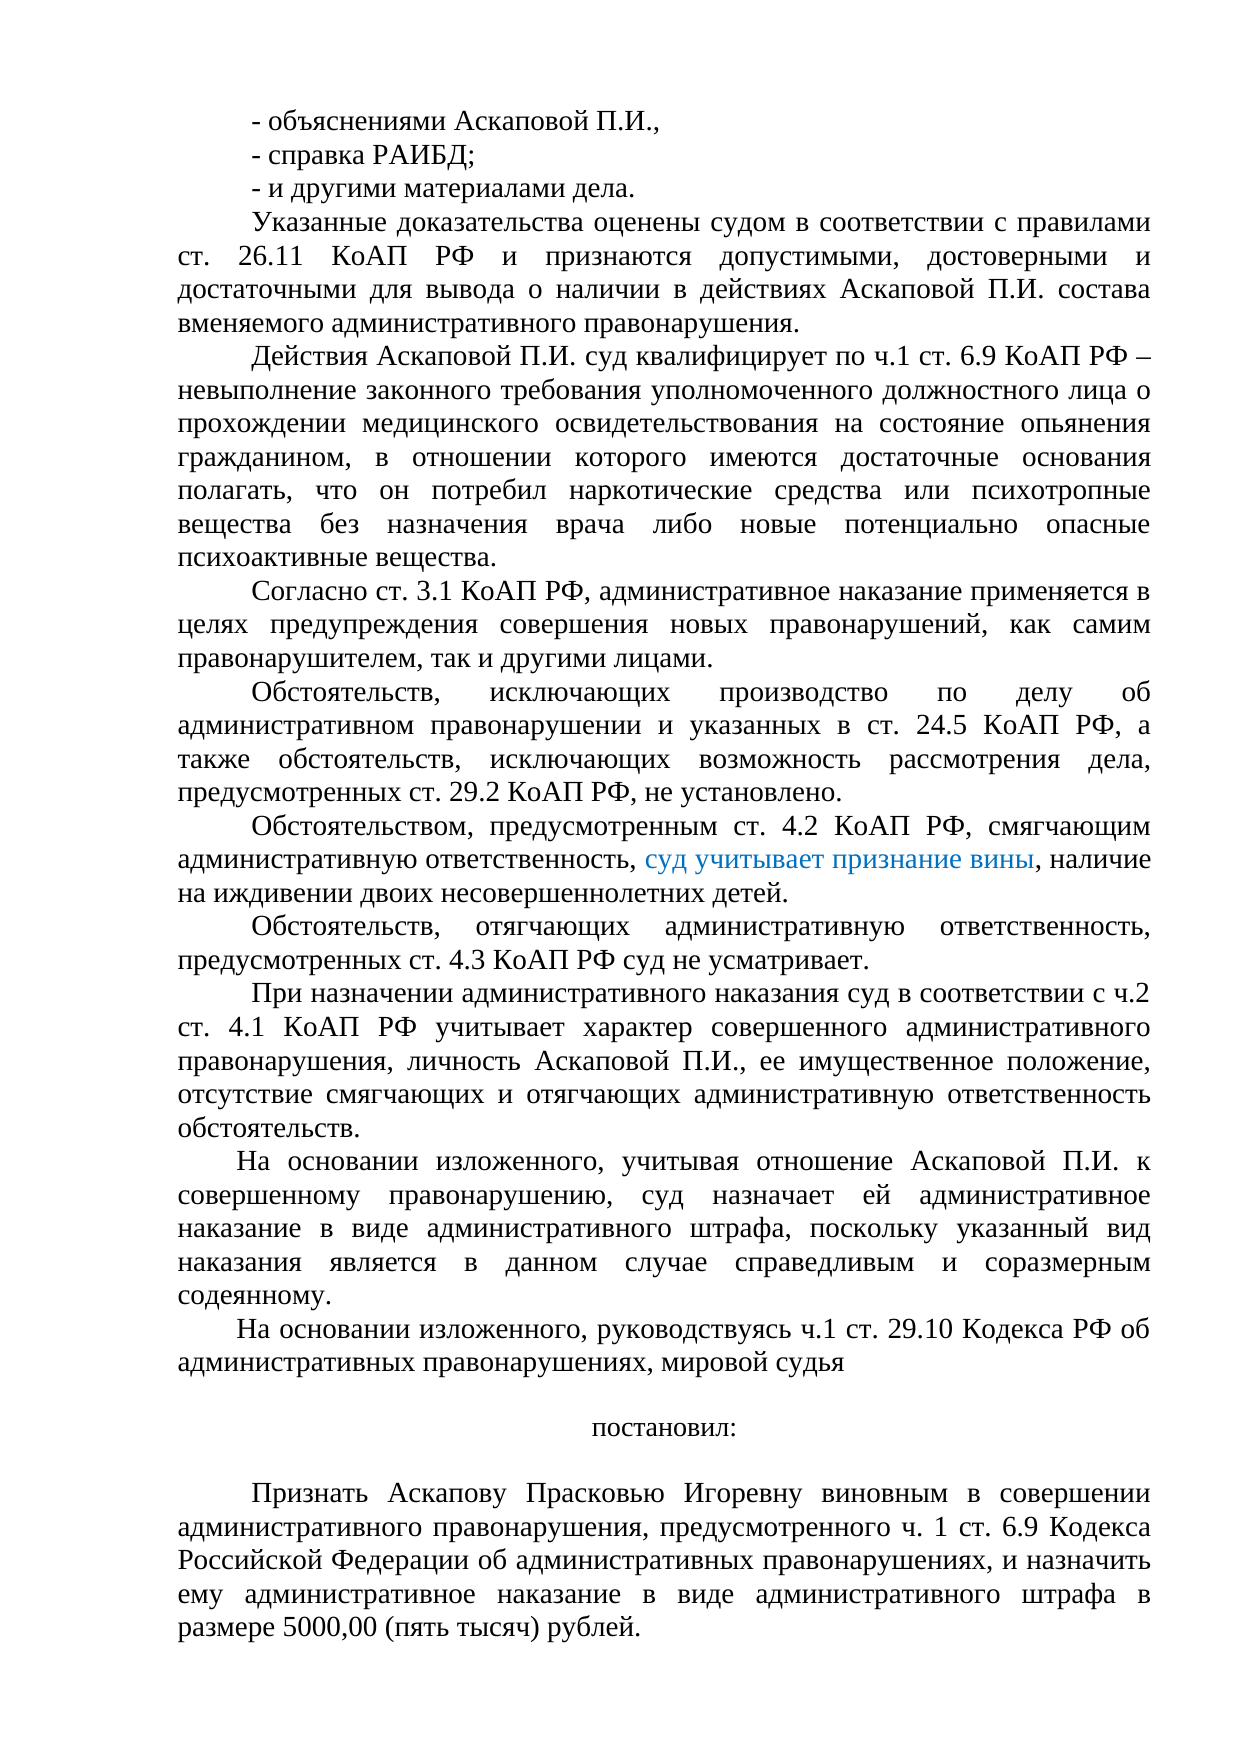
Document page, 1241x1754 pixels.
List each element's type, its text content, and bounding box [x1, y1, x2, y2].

text Признать Аскапову Прасковью Игоревну виновным в совершении административного правонарушения, предусмотренного ч. 1 ст. 6.9 Кодекса Российской Федерации об административных правонарушениях, и назначить ему административное наказание в виде административного штрафа в размере 5000,00 (пять тысяч) рублей. [177, 1475, 1152, 1643]
text - справка РАИБД; [177, 137, 1152, 171]
text - объяснениями Аскаповой П.И., [177, 103, 1152, 137]
text Обстоятельств, отягчающих административную ответственность, предусмотренных ст. 4.3 КоАП РФ суд не усматривает. [177, 908, 1152, 976]
text На основании изложенного, учитывая отношение Аскаповой П.И. к совершенному правонарушению, суд назначает ей административное наказание в виде административного штрафа, поскольку указанный вид наказания является в данном случае справедливым и соразмерным содеянному. [177, 1143, 1152, 1311]
text Согласно ст. 3.1 КоАП РФ, административное наказание применяется в целях предупреждения совершения новых правонарушений, как самим правонарушителем, так и другими лицами. [177, 573, 1152, 674]
text - и другими материалами дела. [177, 171, 1152, 204]
text Обстоятельств, исключающих производство по делу об административном правонарушении и указанных в ст. 24.5 КоАП РФ, а также обстоятельств, исключающих возможность рассмотрения дела, предусмотренных ст. 29.2 КоАП РФ, не установлено. [177, 674, 1152, 808]
text На основании изложенного, руководствуясь ч.1 ст. 29.10 Кодекса РФ об административных правонарушениях, мировой судья [177, 1311, 1152, 1378]
text При назначении административного наказания суд в соответствии с ч.2 ст. 4.1 КоАП РФ учитывает характер совершенного административного правонарушения, личность Аскаповой П.И., ее имущественное положение, отсутствие смягчающих и отягчающих административную ответственность обстоятельств. [177, 976, 1152, 1143]
text Обстоятельством, предусмотренным ст. 4.2 КоАП РФ, смягчающим административную ответственность, суд учитывает признание вины, наличие на иждивении двоих несовершеннолетних детей. [177, 808, 1152, 908]
text постановил: [177, 1410, 1152, 1443]
text Действия Аскаповой П.И. суд квалифицирует по ч.1 ст. 6.9 КоАП РФ – невыполнение законного требования уполномоченного должностного лица о прохождении медицинского освидетельствования на состояние опьянения гражданином, в отношении которого имеются достаточные основания полагать, что он потребил наркотические средства или психотропные вещества без назначения врача либо новые потенциально опасные психоактивные вещества. [177, 338, 1152, 573]
text Указанные доказательства оценены судом в соответствии с правилами ст. 26.11 КоАП РФ и признаются допустимыми, достоверными и достаточными для вывода о наличии в действиях Аскаповой П.И. состава вменяемого административного правонарушения. [177, 204, 1152, 338]
